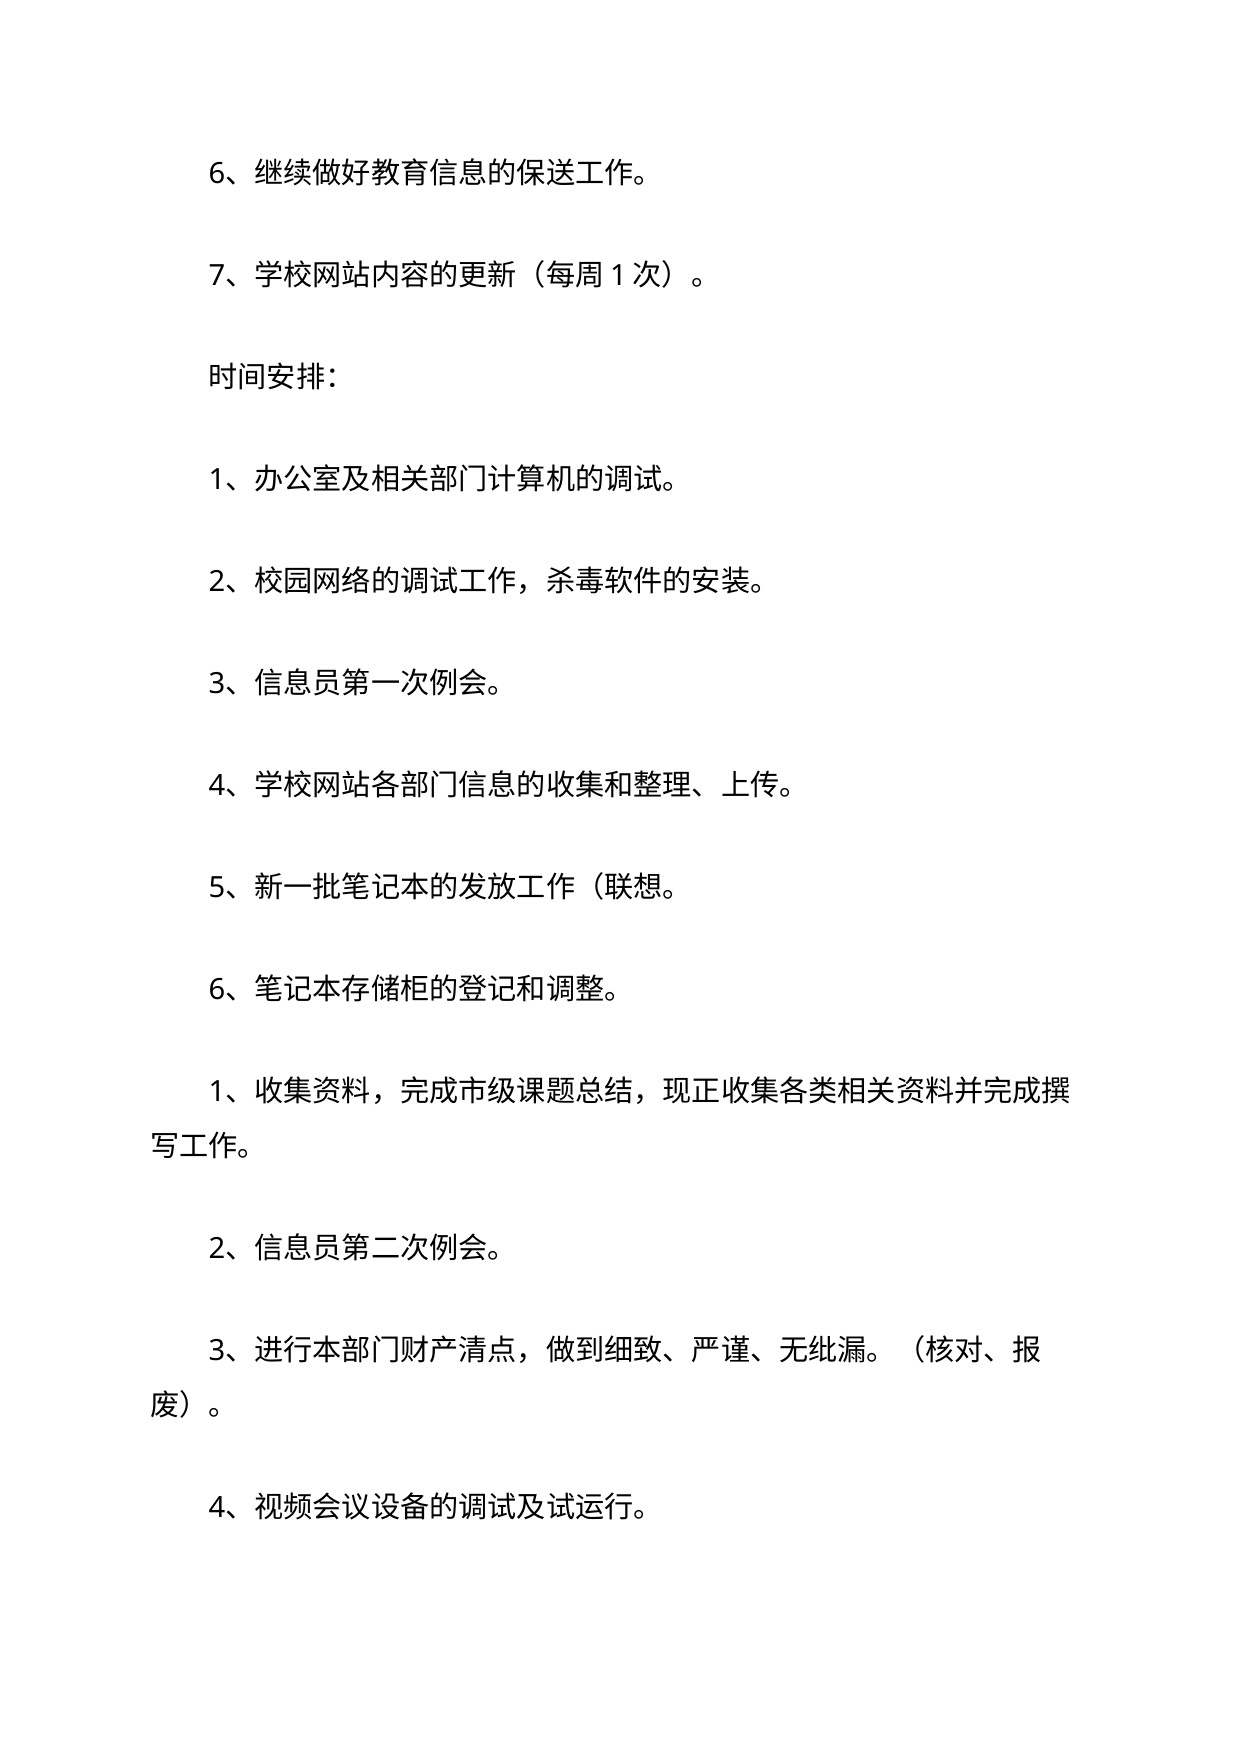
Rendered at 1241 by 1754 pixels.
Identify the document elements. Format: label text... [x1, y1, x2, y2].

text 时间安排： [150, 354, 1090, 396]
text 6、笔记本存储柜的登记和调整。 [150, 966, 1090, 1008]
text 3、进行本部门财产清点，做到细致、严谨、无纰漏。（核对、报废）。 [150, 1326, 1090, 1424]
text 6、继续做好教育信息的保送工作。 [150, 150, 1090, 192]
text 2、校园网络的调试工作，杀毒软件的安装。 [150, 558, 1090, 600]
text 5、新一批笔记本的发放工作（联想。 [150, 864, 1090, 906]
text 4、学校网站各部门信息的收集和整理、上传。 [150, 762, 1090, 804]
text 1、收集资料，完成市级课题总结，现正收集各类相关资料并完成撰写工作。 [150, 1068, 1090, 1165]
text 7、学校网站内容的更新（每周1次）。 [150, 252, 1090, 294]
text 3、信息员第一次例会。 [150, 660, 1090, 702]
text 4、视频会议设备的调试及试运行。 [150, 1483, 1090, 1526]
text 1、办公室及相关部门计算机的调试。 [150, 456, 1090, 498]
text 2、信息员第二次例会。 [150, 1224, 1090, 1267]
